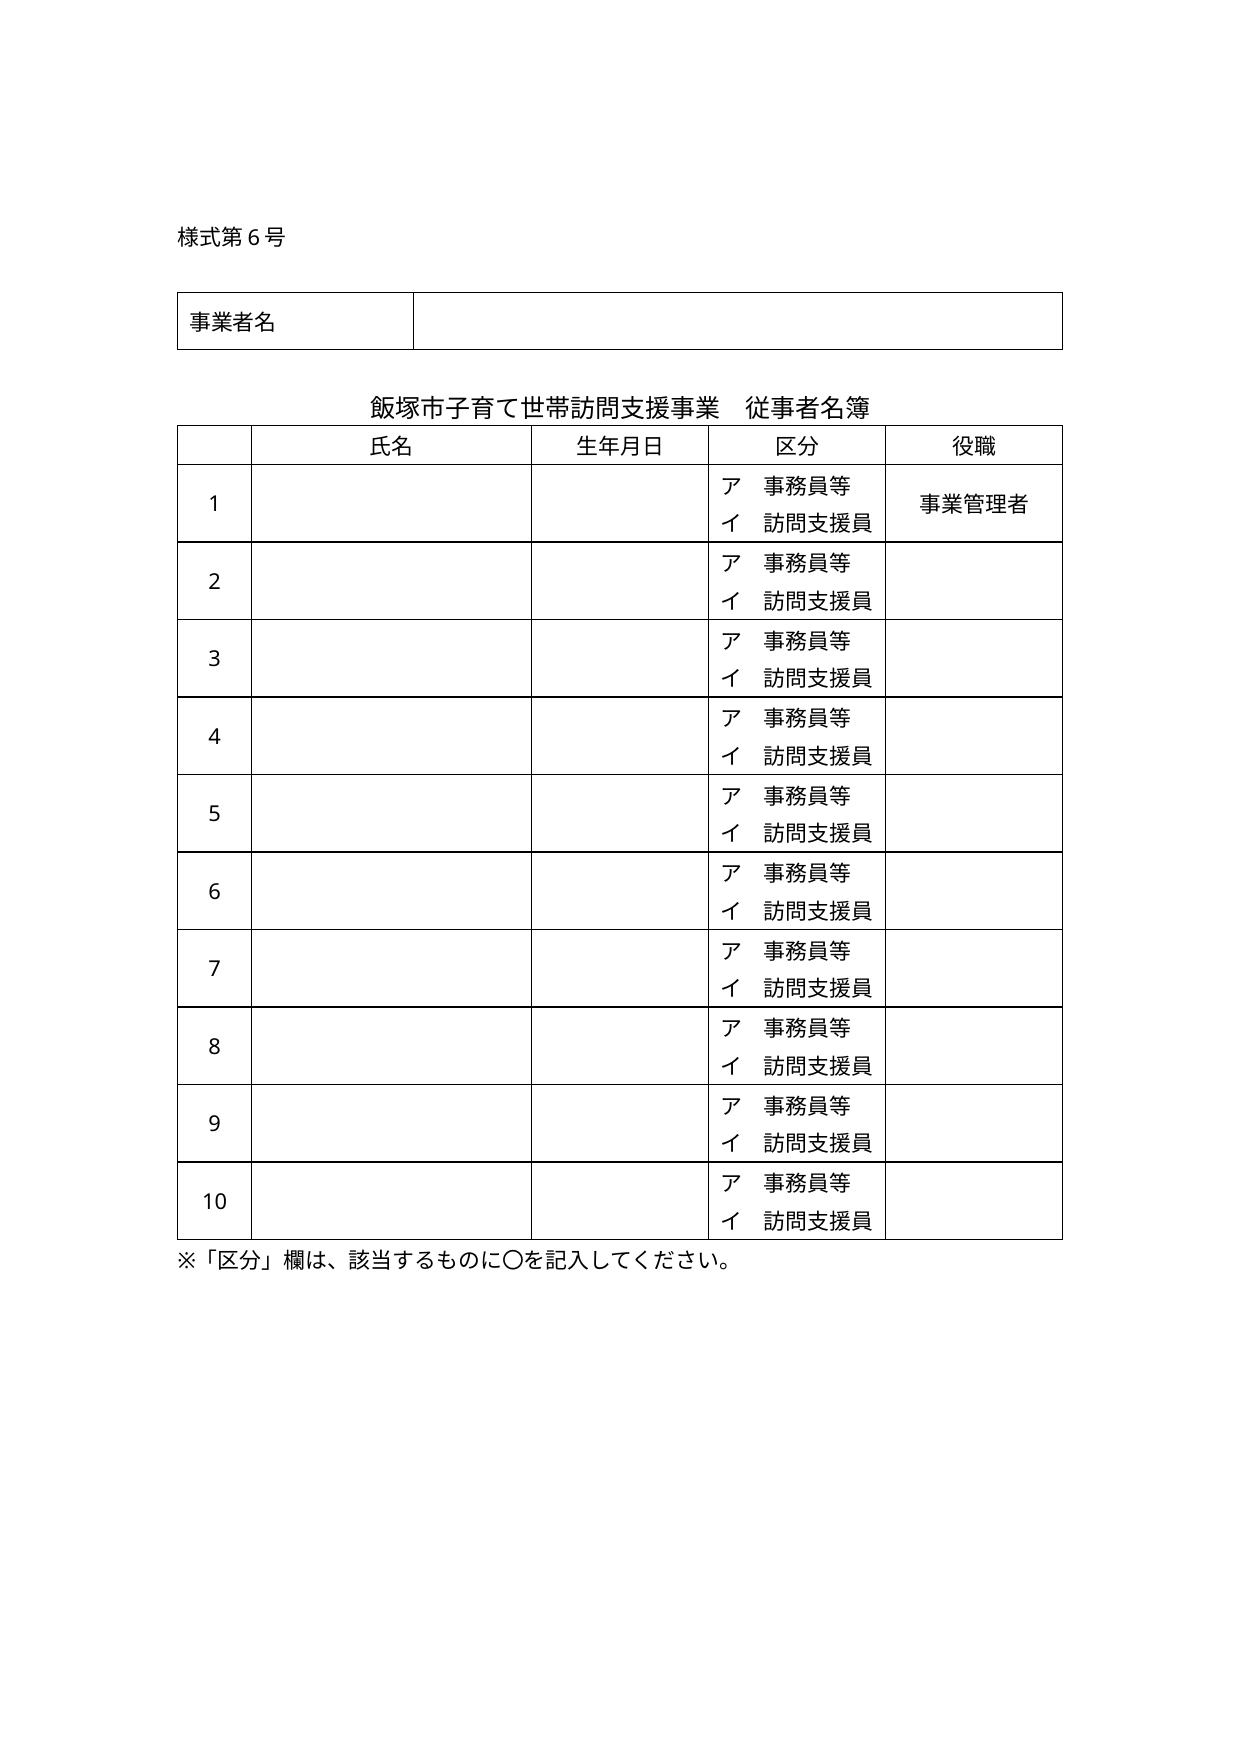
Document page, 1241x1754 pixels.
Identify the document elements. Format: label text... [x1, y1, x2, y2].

table_cell 5 [178, 775, 251, 851]
table_cell ア 事務員等 イ 訪問支援員 [709, 930, 885, 1006]
table_header 区分 [709, 426, 885, 464]
table_cell [252, 853, 531, 929]
text 飯塚市子育て世帯訪問支援事業 従事者名簿 [177, 388, 1063, 425]
table_header [178, 426, 251, 464]
table_cell ア 事務員等 イ 訪問支援員 [709, 775, 885, 851]
table_cell [886, 1085, 1062, 1161]
table_cell ア 事務員等 イ 訪問支援員 [709, 1085, 885, 1161]
table_header 役職 [886, 426, 1062, 464]
table_cell 10 [178, 1163, 251, 1239]
table_cell [532, 620, 708, 696]
table_cell [886, 853, 1062, 929]
table_cell [886, 698, 1062, 774]
table_cell 事業管理者 [886, 465, 1062, 541]
table_cell [252, 1163, 531, 1239]
table_cell [886, 620, 1062, 696]
table_cell 9 [178, 1085, 251, 1161]
table_cell [886, 1008, 1062, 1084]
table_cell ア 事務員等 イ 訪問支援員 [709, 465, 885, 541]
table_cell 1 [178, 465, 251, 541]
table_cell ア 事務員等 イ 訪問支援員 [709, 543, 885, 619]
table_cell [532, 1008, 708, 1084]
table_cell 4 [178, 698, 251, 774]
table_cell [252, 465, 531, 541]
table_cell [532, 465, 708, 541]
table_cell [532, 543, 708, 619]
table_header 生年月日 [532, 426, 708, 464]
table_cell ア 事務員等 イ 訪問支援員 [709, 620, 885, 696]
table_cell [886, 1163, 1062, 1239]
table_cell ア 事務員等 イ 訪問支援員 [709, 853, 885, 929]
table_cell [252, 1085, 531, 1161]
table_cell [532, 853, 708, 929]
table_cell [532, 930, 708, 1006]
table_cell [252, 1008, 531, 1084]
table_cell [532, 1085, 708, 1161]
table_cell [252, 775, 531, 851]
table_cell 2 [178, 543, 251, 619]
table_cell 3 [178, 620, 251, 696]
table_cell [532, 1163, 708, 1239]
table_cell [886, 775, 1062, 851]
table_cell [252, 698, 531, 774]
table_cell 6 [178, 853, 251, 929]
table_cell [532, 775, 708, 851]
table_header 氏名 [252, 426, 531, 464]
table_cell ア 事務員等 イ 訪問支援員 [709, 1008, 885, 1084]
table_header 事業者名 [178, 293, 413, 349]
table_cell ア 事務員等 イ 訪問支援員 [709, 698, 885, 774]
table_cell [886, 543, 1062, 619]
table_cell [252, 543, 531, 619]
table_cell 7 [178, 930, 251, 1006]
table_cell [532, 698, 708, 774]
table_cell [886, 930, 1062, 1006]
table_cell ア 事務員等 イ 訪問支援員 [709, 1163, 885, 1239]
table_cell 8 [178, 1008, 251, 1084]
text 様式第6号 [177, 217, 1063, 254]
table_header [414, 293, 1062, 349]
text ※「区分」欄は、該当するものに〇を記入してください。 [177, 1240, 1063, 1277]
table_cell [252, 620, 531, 696]
table_cell [252, 930, 531, 1006]
